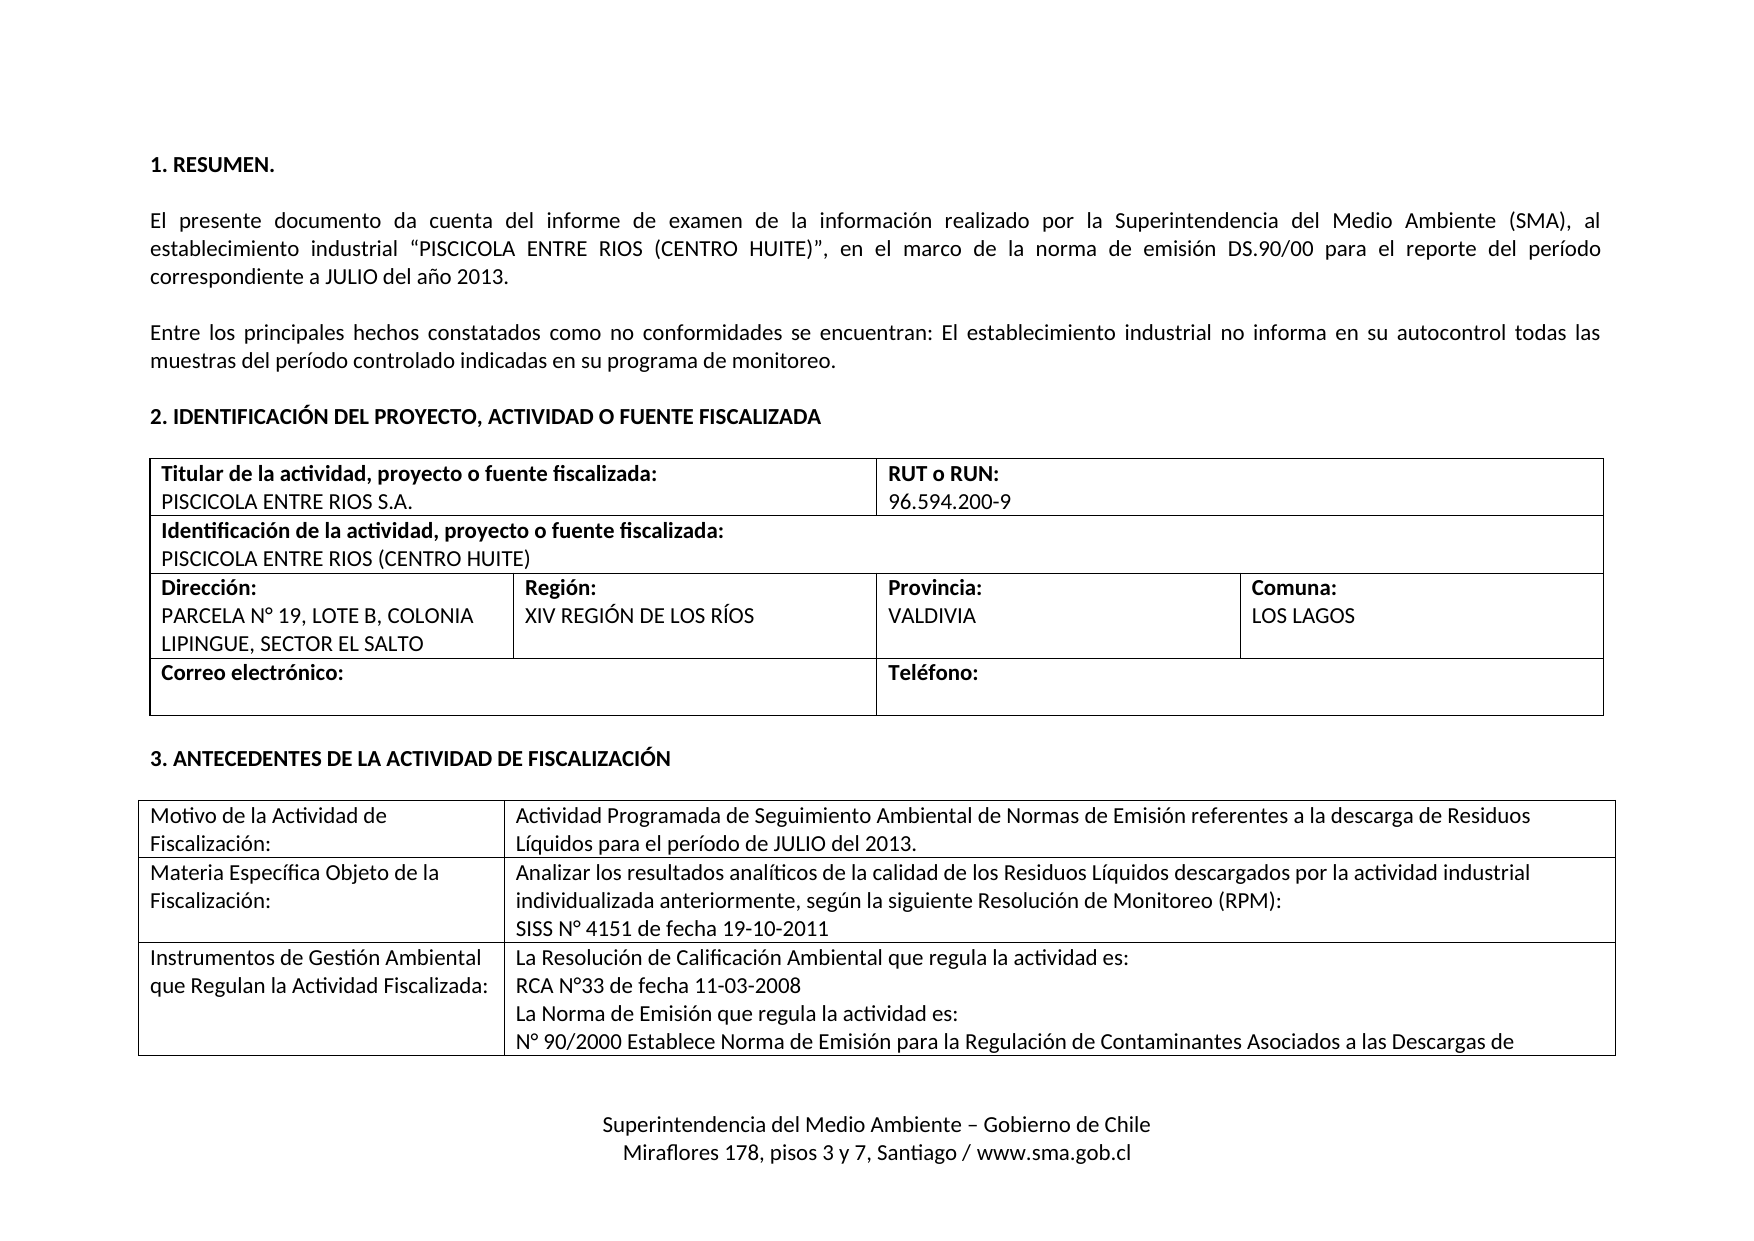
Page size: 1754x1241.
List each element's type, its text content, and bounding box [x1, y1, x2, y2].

table_header Motivo de la Actividad de Fiscalización: [139, 801, 504, 857]
table_cell Materia Específica Objeto de la Fiscalización: [139, 858, 504, 942]
table_cell Correo electrónico: [151, 659, 876, 714]
table_cell Identificación de la actividad, proyecto o fuente fiscalizada: PISCICOLA ENTRE RIOS (CENTRO HUITE) [151, 516, 1603, 572]
text 2. IDENTIFICACIÓN DEL PROYECTO, ACTIVIDAD O FUENTE FISCALIZADA [150, 374, 1604, 430]
text Entre los principales hechos constatados como no conformidades se encuentran: El establecimiento industrial no informa en su autocontrol todas las muestras del período controlado indicadas en su programa de monitoreo. [150, 290, 1604, 374]
table_cell Teléfono: [877, 659, 1603, 714]
table_cell Dirección: PARCELA N° 19, LOTE B, COLONIA LIPINGUE, SECTOR EL SALTO [151, 574, 513, 657]
table_cell Comuna: LOS LAGOS [1241, 574, 1603, 657]
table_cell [505, 943, 1615, 1055]
text 3. ANTECEDENTES DE LA ACTIVIDAD DE FISCALIZACIÓN [150, 716, 1604, 772]
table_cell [139, 943, 504, 1055]
table_header Titular de la actividad, proyecto o fuente fiscalizada: PISCICOLA ENTRE RIOS S.A. [151, 459, 876, 515]
table_header RUT o RUN: 96.594.200-9 [877, 459, 1603, 515]
table_header Actividad Programada de Seguimiento Ambiental de Normas de Emisión referentes a la descarga de Residuos Líquidos para el período de JULIO del 2013. [505, 801, 1615, 857]
table_cell Analizar los resultados analíticos de la calidad de los Residuos Líquidos descargados por la actividad industrial individualizada anteriormente, según la siguiente Resolución de Monitoreo (RPM): SISS N° 4151 de fecha 19-10-2011 [505, 858, 1615, 942]
table_cell Provincia: VALDIVIA [877, 574, 1240, 657]
text 1. RESUMEN. [150, 150, 1604, 178]
table_cell Región: XIV REGIÓN DE LOS RÍOS [514, 574, 876, 657]
text El presente documento da cuenta del informe de examen de la información realizado por la Superintendencia del Medio Ambiente (SMA), al establecimiento industrial “PISCICOLA ENTRE RIOS (CENTRO HUITE)”, en el marco de la norma de emisión DS.90/00 para el reporte del período correspondiente a JULIO del año 2013. [150, 178, 1604, 290]
